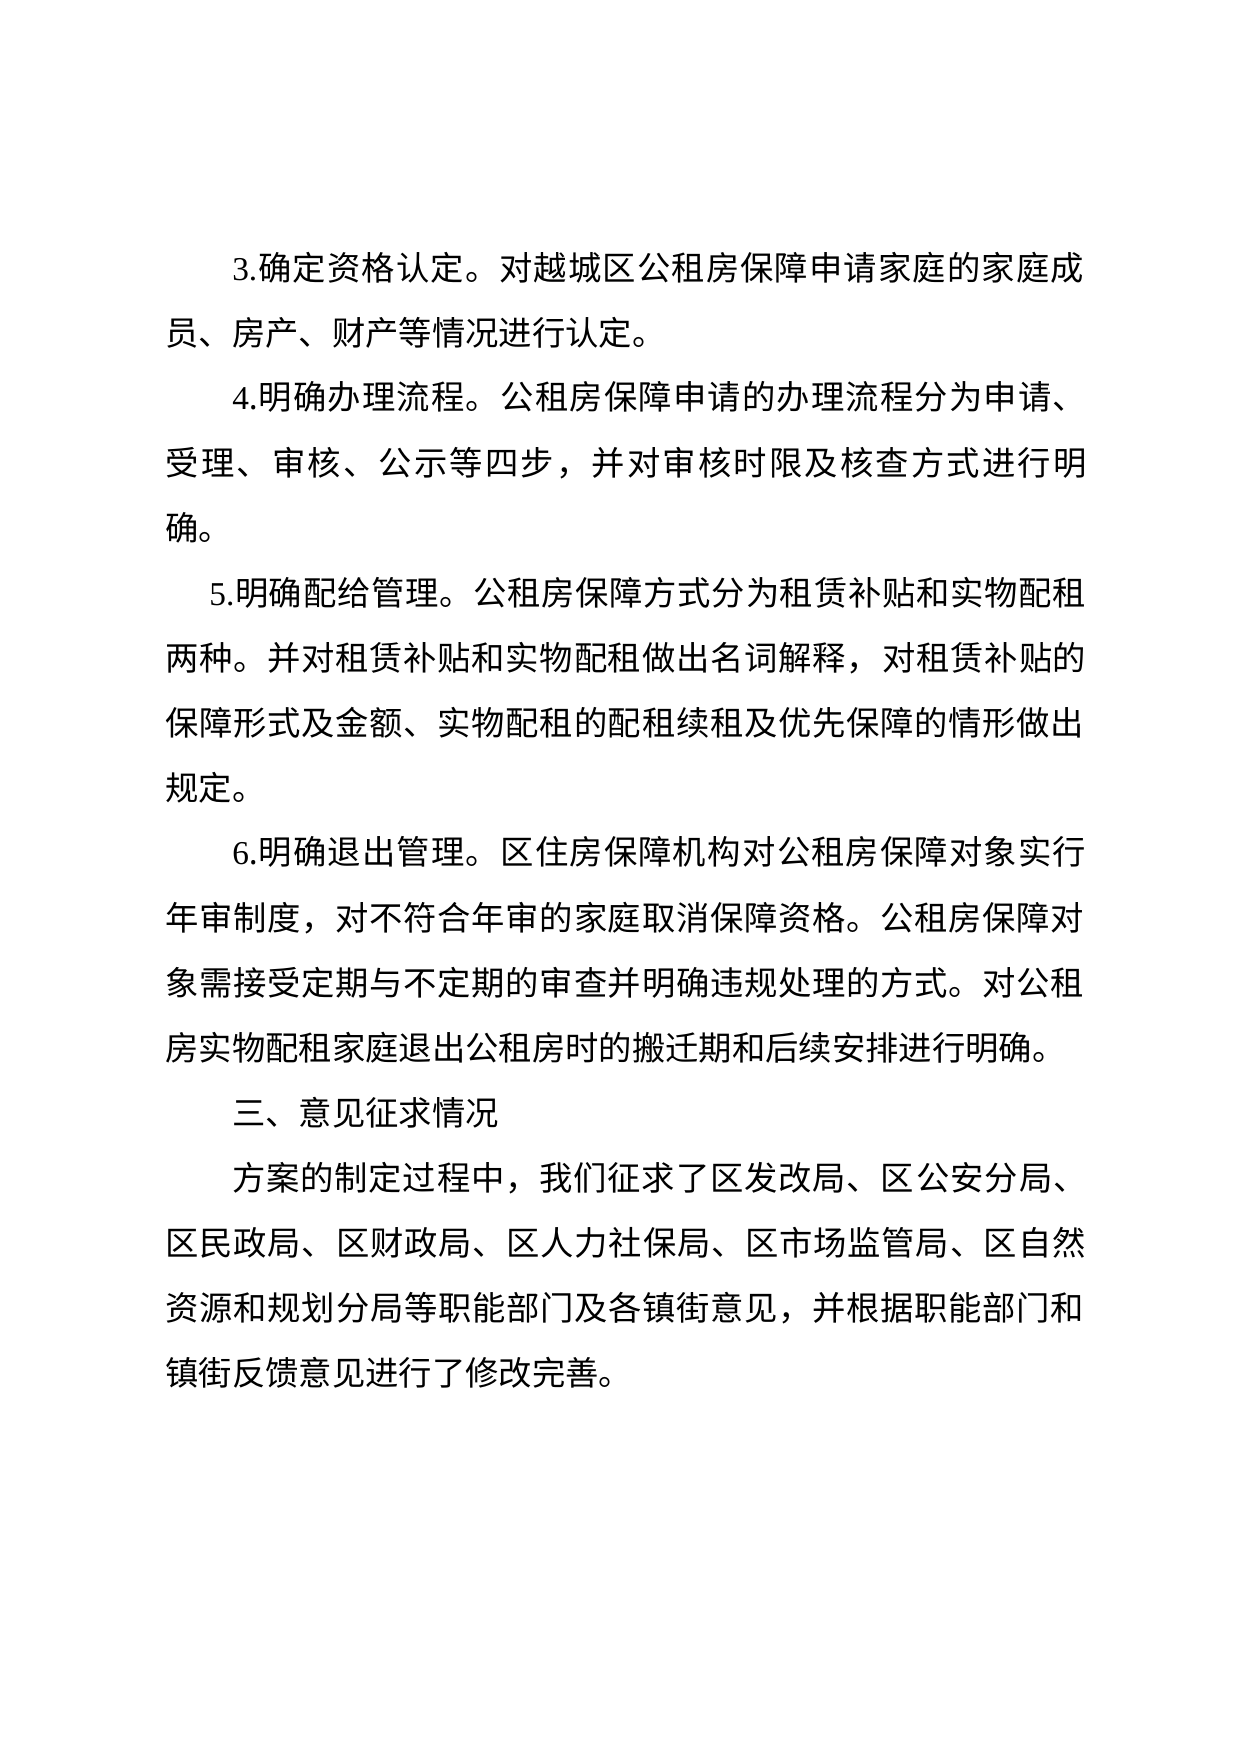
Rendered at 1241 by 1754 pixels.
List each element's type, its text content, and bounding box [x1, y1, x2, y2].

text 方案的制定过程中，我们征求了区发改局、区公安分局、区民政局、区财政局、区人力社保局、区市场监管局、区自然资源和规划分局等职能部门及各镇街意见，并根据职能部门和镇街反馈意见进行了修改完善。 [165, 1143, 1087, 1403]
text 6.明确退出管理。区住房保障机构对公租房保障对象实行年审制度，对不符合年审的家庭取消保障资格。公租房保障对象需接受定期与不定期的审查并明确违规处理的方式。对公租房实物配租家庭退出公租房时的搬迁期和后续安排进行明确。 [165, 818, 1087, 1078]
text 三、意见征求情况 [165, 1078, 1087, 1143]
text 5.明确配给管理。公租房保障方式分为租赁补贴和实物配租两种。并对租赁补贴和实物配租做出名词解释，对租赁补贴的保障形式及金额、实物配租的配租续租及优先保障的情形做出规定。 [165, 558, 1087, 818]
list 4.明确办理流程。公租房保障申请的办理流程分为申请、受理、审核、公示等四步，并对审核时限及核查方式进行明确。 [165, 363, 1087, 558]
text 3.确定资格认定。对越城区公租房保障申请家庭的家庭成员、房产、财产等情况进行认定。 [165, 233, 1087, 363]
